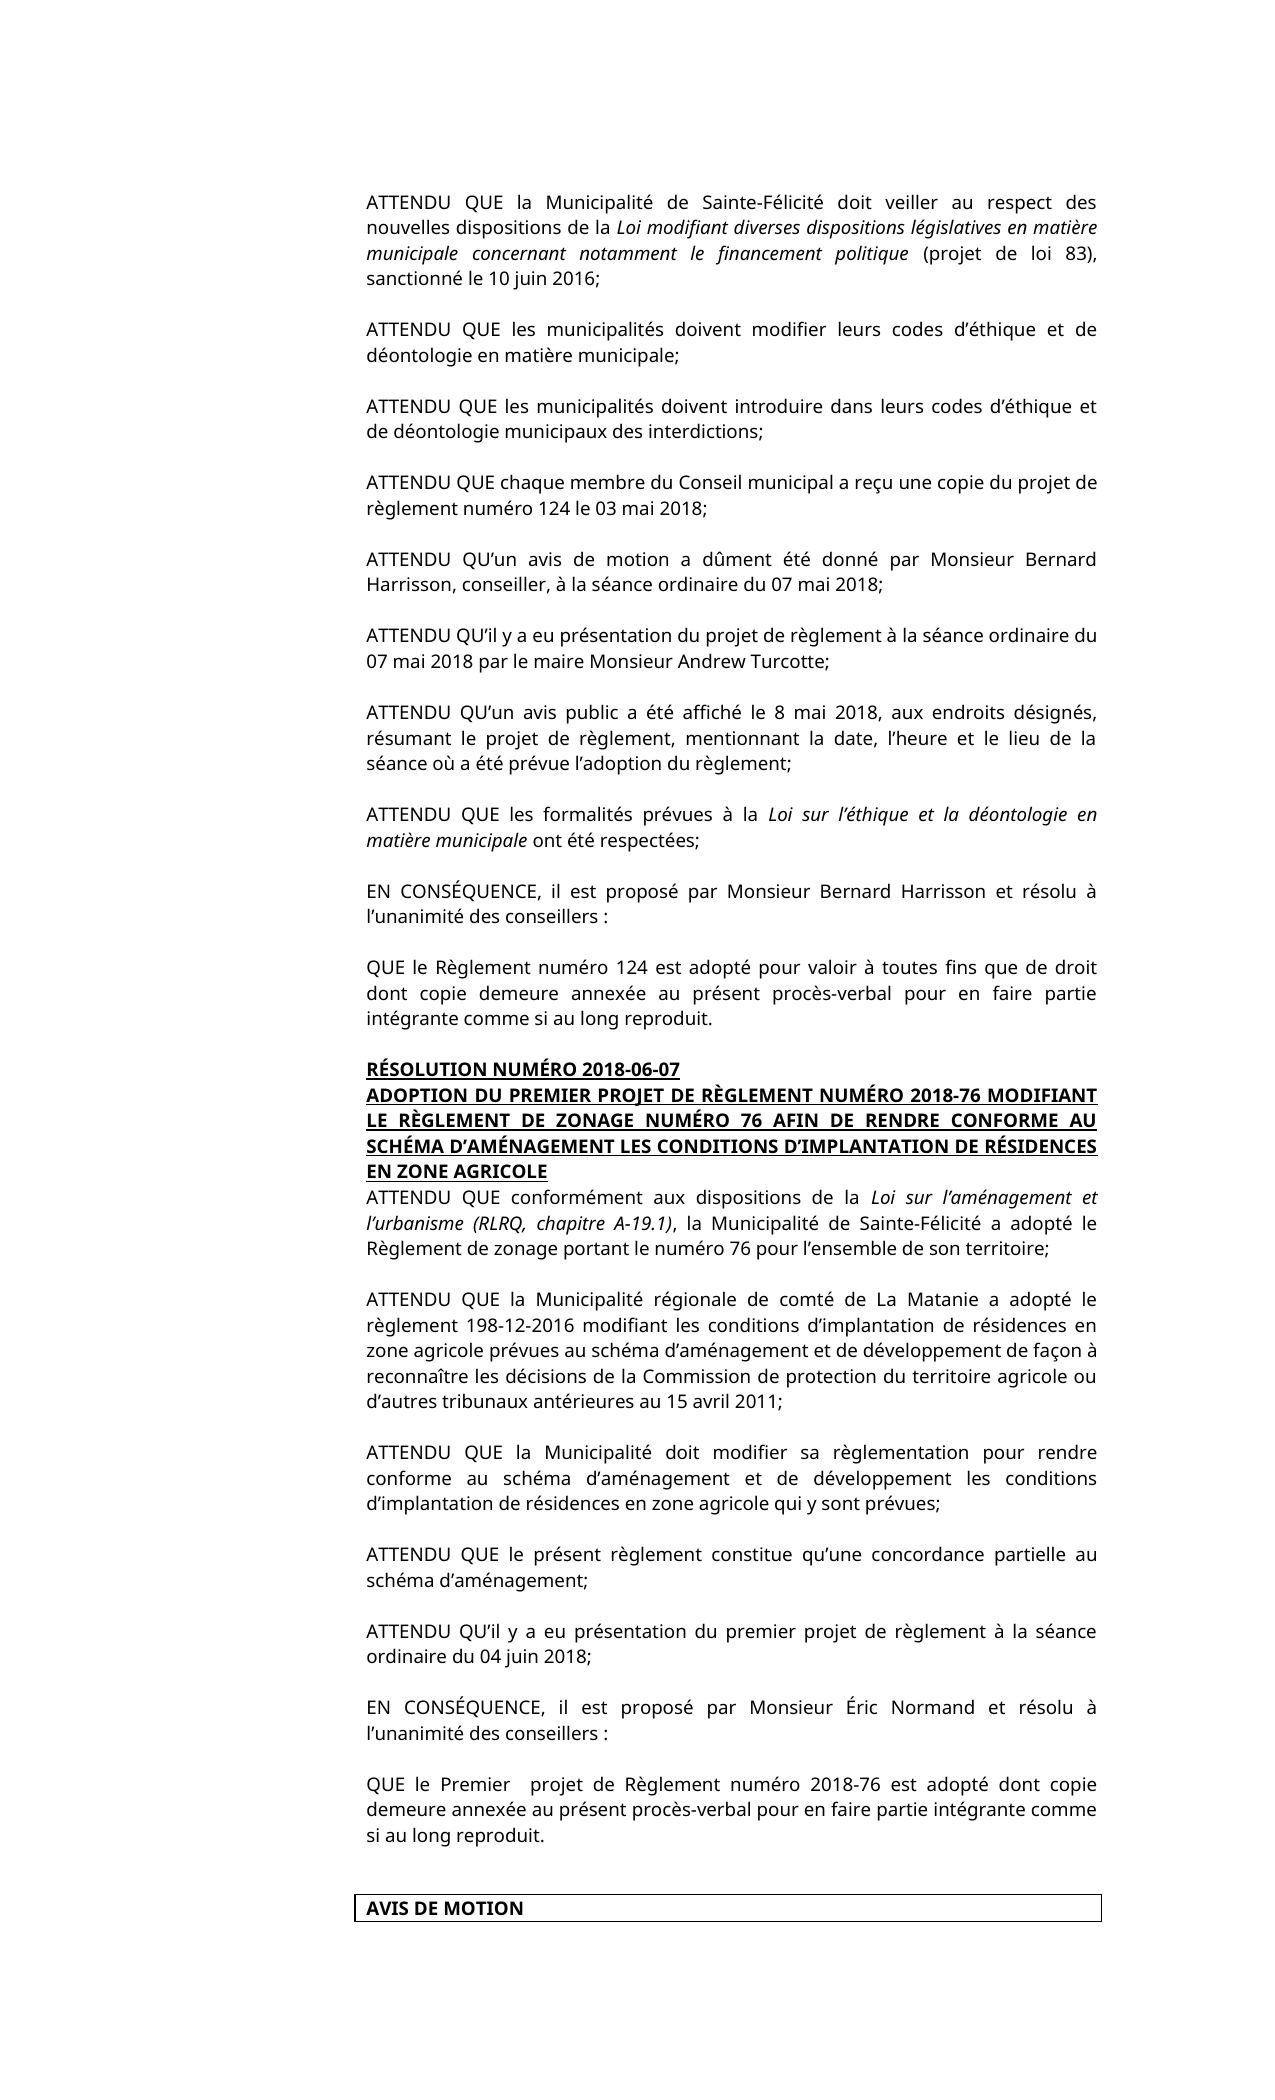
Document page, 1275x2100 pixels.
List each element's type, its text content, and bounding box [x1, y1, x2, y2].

text ATTENDU QUE les municipalités doivent modifier leurs codes d’éthique et de déontologie en matière municipale; [366, 317, 1098, 368]
text QUE le Premier projet de Règlement numéro 2018-76 est adopté dont copie demeure annexée au présent procès-verbal pour en faire partie intégrante comme si au long reproduit. [366, 1771, 1098, 1848]
text ATTENDU QUE la Municipalité régionale de comté de La Matanie a adopté le règlement 198-12-2016 modifiant les conditions d’implantation de résidences en zone agricole prévues au schéma d’aménagement et de développement de façon à reconnaître les décisions de la Commission de protection du territoire agricole ou d’autres tribunaux antérieures au 15 avril 2011; [366, 1286, 1098, 1414]
text QUE le Règlement numéro 124 est adopté pour valoir à toutes fins que de droit dont copie demeure annexée au présent procès-verbal pour en faire partie intégrante comme si au long reproduit. [366, 954, 1098, 1031]
text EN CONSÉQUENCE, il est proposé par Monsieur Bernard Harrisson et résolu à l’unanimité des conseillers : [366, 878, 1098, 929]
text ADOPTION DU PREMIER PROJET DE RÈGLEMENT NUMÉRO 2018-76 MODIFIANT LE RÈGLEMENT DE ZONAGE NUMÉRO 76 AFIN DE RENDRE CONFORME AU SCHÉMA D’AMÉNAGEMENT LES CONDITIONS D’IMPLANTATION DE RÉSIDENCES EN ZONE AGRICOLE [366, 1156, 1098, 1184]
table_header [356, 1895, 1101, 1921]
text ATTENDU QUE les formalités prévues à la Loi sur l’éthique et la déontologie en matière municipale ont été respectées; [366, 801, 1098, 852]
text RÉSOLUTION NUMÉRO 2018-06-07 [366, 1057, 1098, 1082]
text ATTENDU QU’un avis de motion a dûment été donné par Monsieur Bernard Harrisson, conseiller, à la séance ordinaire du 07 mai 2018; [366, 546, 1098, 597]
text ATTENDU QU’un avis public a été affiché le 8 mai 2018, aux endroits désignés, résumant le projet de règlement, mentionnant la date, l’heure et le lieu de la séance où a été prévue l’adoption du règlement; [366, 699, 1098, 776]
text ATTENDU QUE conformément aux dispositions de la Loi sur l’aménagement et l’urbanisme (RLRQ, chapitre A-19.1), la Municipalité de Sainte-Félicité a adopté le Règlement de zonage portant le numéro 76 pour l’ensemble de son territoire; [366, 1184, 1098, 1261]
text ATTENDU QUE chaque membre du Conseil municipal a reçu une copie du projet de règlement numéro 124 le 03 mai 2018; [366, 470, 1098, 521]
text ATTENDU QUE la Municipalité de Sainte-Félicité doit veiller au respect des nouvelles dispositions de la Loi modifiant diverses dispositions législatives en matière municipale concernant notamment le financement politique (projet de loi 83), sanctionné le 10 juin 2016; [366, 189, 1098, 291]
text ATTENDU QU’il y a eu présentation du premier projet de règlement à la séance ordinaire du 04 juin 2018; [366, 1618, 1098, 1669]
text ATTENDU QUE la Municipalité doit modifier sa règlementation pour rendre conforme au schéma d’aménagement et de développement les conditions d’implantation de résidences en zone agricole qui y sont prévues; [366, 1439, 1098, 1516]
text ATTENDU QUE le présent règlement constitue qu’une concordance partielle au schéma d’aménagement; [366, 1542, 1098, 1593]
text ADOPTION DU PREMIER PROJET DE RÈGLEMENT NUMÉRO 2018-76 MODIFIANT LE RÈGLEMENT DE ZONAGE NUMÉRO 76 AFIN DE RENDRE CONFORME AU SCHÉMA D’AMÉNAGEMENT LES CONDITIONS D’IMPLANTATION DE RÉSIDENCES EN ZONE AGRICOLE [366, 1105, 1098, 1155]
text ATTENDU QU’il y a eu présentation du projet de règlement à la séance ordinaire du 07 mai 2018 par le maire Monsieur Andrew Turcotte; [366, 623, 1098, 674]
text ATTENDU QUE les municipalités doivent introduire dans leurs codes d’éthique et de déontologie municipaux des interdictions; [366, 393, 1098, 444]
text ADOPTION DU PREMIER PROJET DE RÈGLEMENT NUMÉRO 2018-76 MODIFIANT LE RÈGLEMENT DE ZONAGE NUMÉRO 76 AFIN DE RENDRE CONFORME AU SCHÉMA D’AMÉNAGEMENT LES CONDITIONS D’IMPLANTATION DE RÉSIDENCES EN ZONE AGRICOLE [366, 1082, 1098, 1104]
text EN CONSÉQUENCE, il est proposé par Monsieur Éric Normand et résolu à l’unanimité des conseillers : [366, 1695, 1098, 1746]
